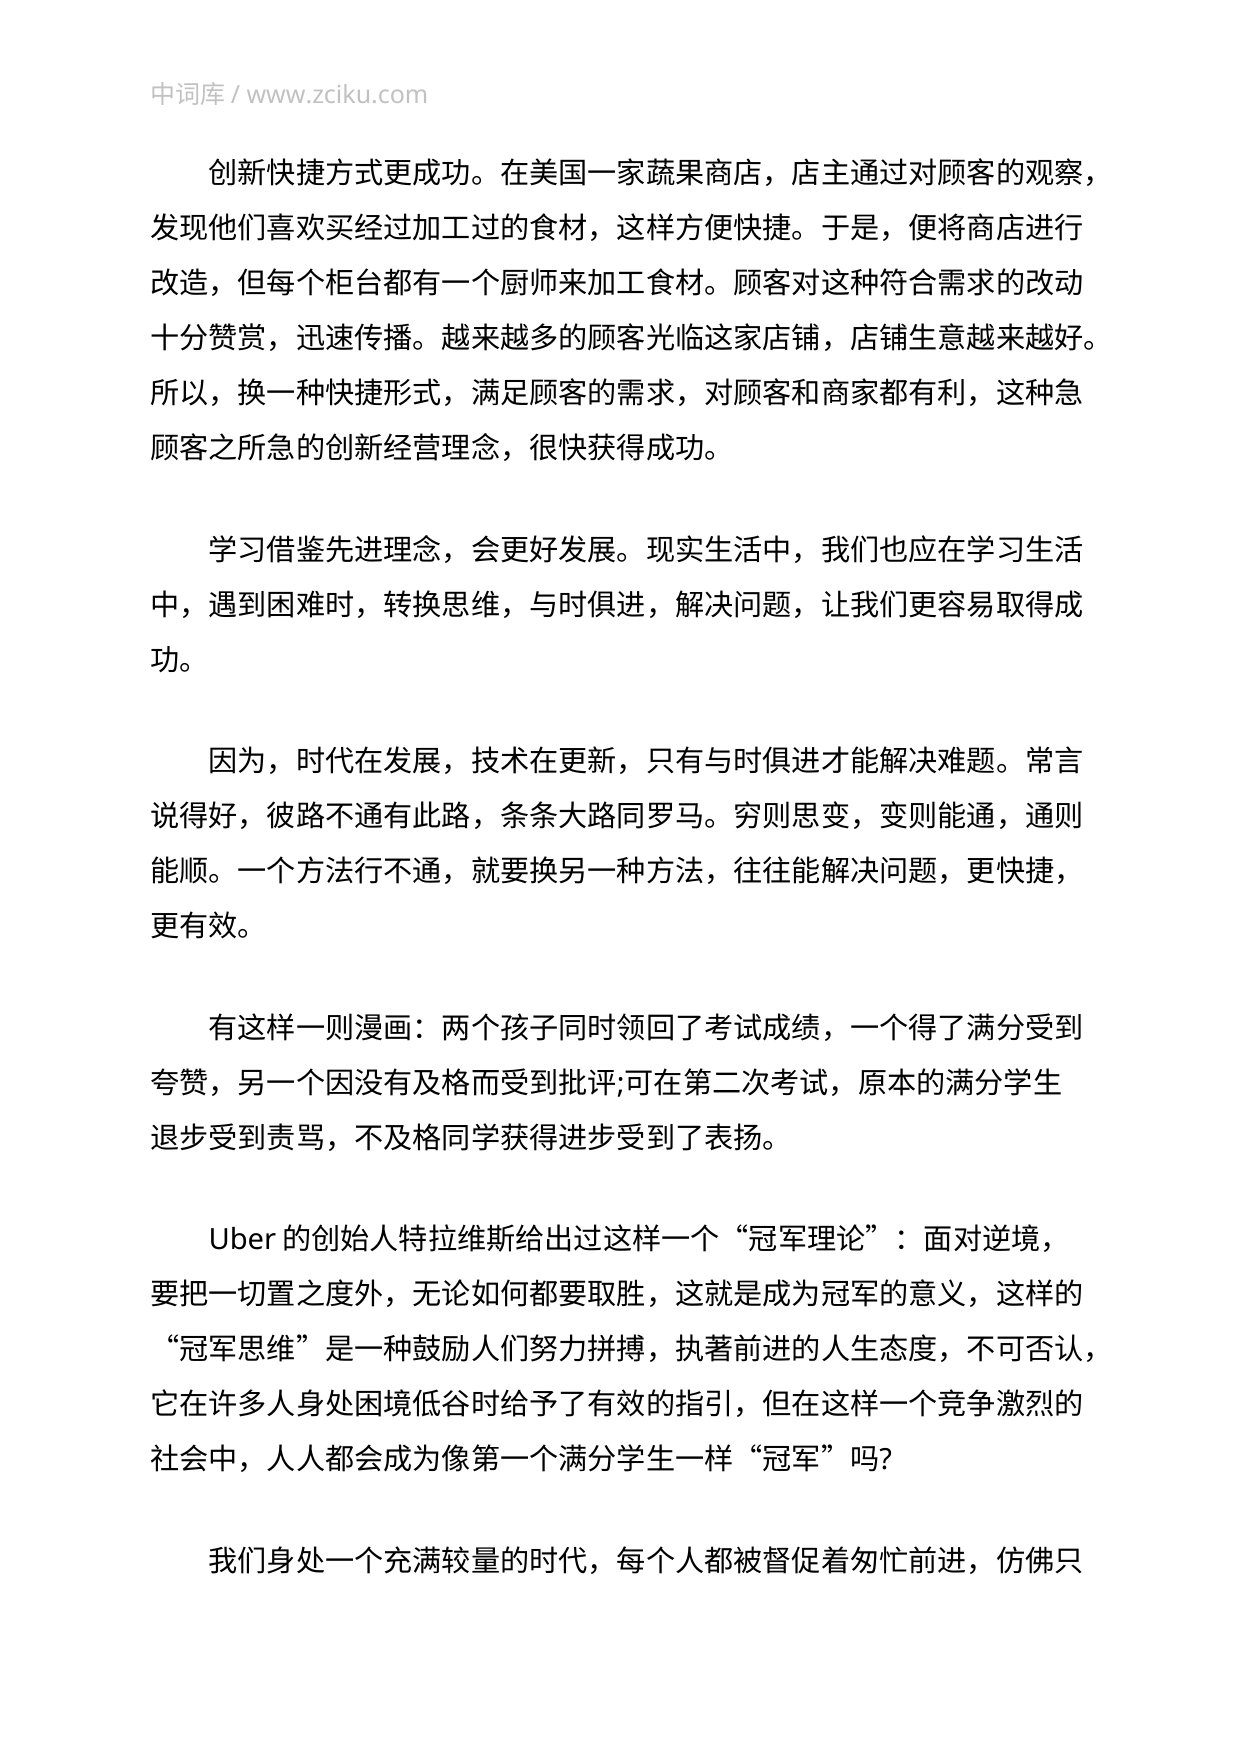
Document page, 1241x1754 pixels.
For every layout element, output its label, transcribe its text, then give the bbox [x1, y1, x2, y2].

text 学习借鉴先进理念，会更好发展。现实生活中，我们也应在学习生活中，遇到困难时，转换思维，与时俱进，解决问题，让我们更容易取得成功。 [150, 526, 1090, 678]
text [150, 1538, 1090, 1580]
text 因为，时代在发展，技术在更新，只有与时俱进才能解决难题。常言说得好，彼路不通有此路，条条大路同罗马。穷则思变，变则能通，通则能顺。一个方法行不通，就要换另一种方法，往往能解决问题，更快捷，更有效。 [150, 738, 1090, 945]
text Uber的创始人特拉维斯给出过这样一个“冠军理论”：面对逆境，要把一切置之度外，无论如何都要取胜，这就是成为冠军的意义，这样的“冠军思维”是一种鼓励人们努力拼搏，执著前进的人生态度，不可否认，它在许多人身处困境低谷时给予了有效的指引，但在这样一个竞争激烈的社会中，人人都会成为像第一个满分学生一样“冠军”吗? [150, 1216, 1090, 1478]
text 有这样一则漫画：两个孩子同时领回了考试成绩，一个得了满分受到夸赞，另一个因没有及格而受到批评;可在第二次考试，原本的满分学生退步受到责骂，不及格同学获得进步受到了表扬。 [150, 1004, 1090, 1156]
text 创新快捷方式更成功。在美国一家蔬果商店，店主通过对顾客的观察，发现他们喜欢买经过加工过的食材，这样方便快捷。于是，便将商店进行改造，但每个柜台都有一个厨师来加工食材。顾客对这种符合需求的改动十分赞赏，迅速传播。越来越多的顾客光临这家店铺，店铺生意越来越好。所以，换一种快捷形式，满足顾客的需求，对顾客和商家都有利，这种急顾客之所急的创新经营理念，很快获得成功。 [150, 150, 1090, 467]
